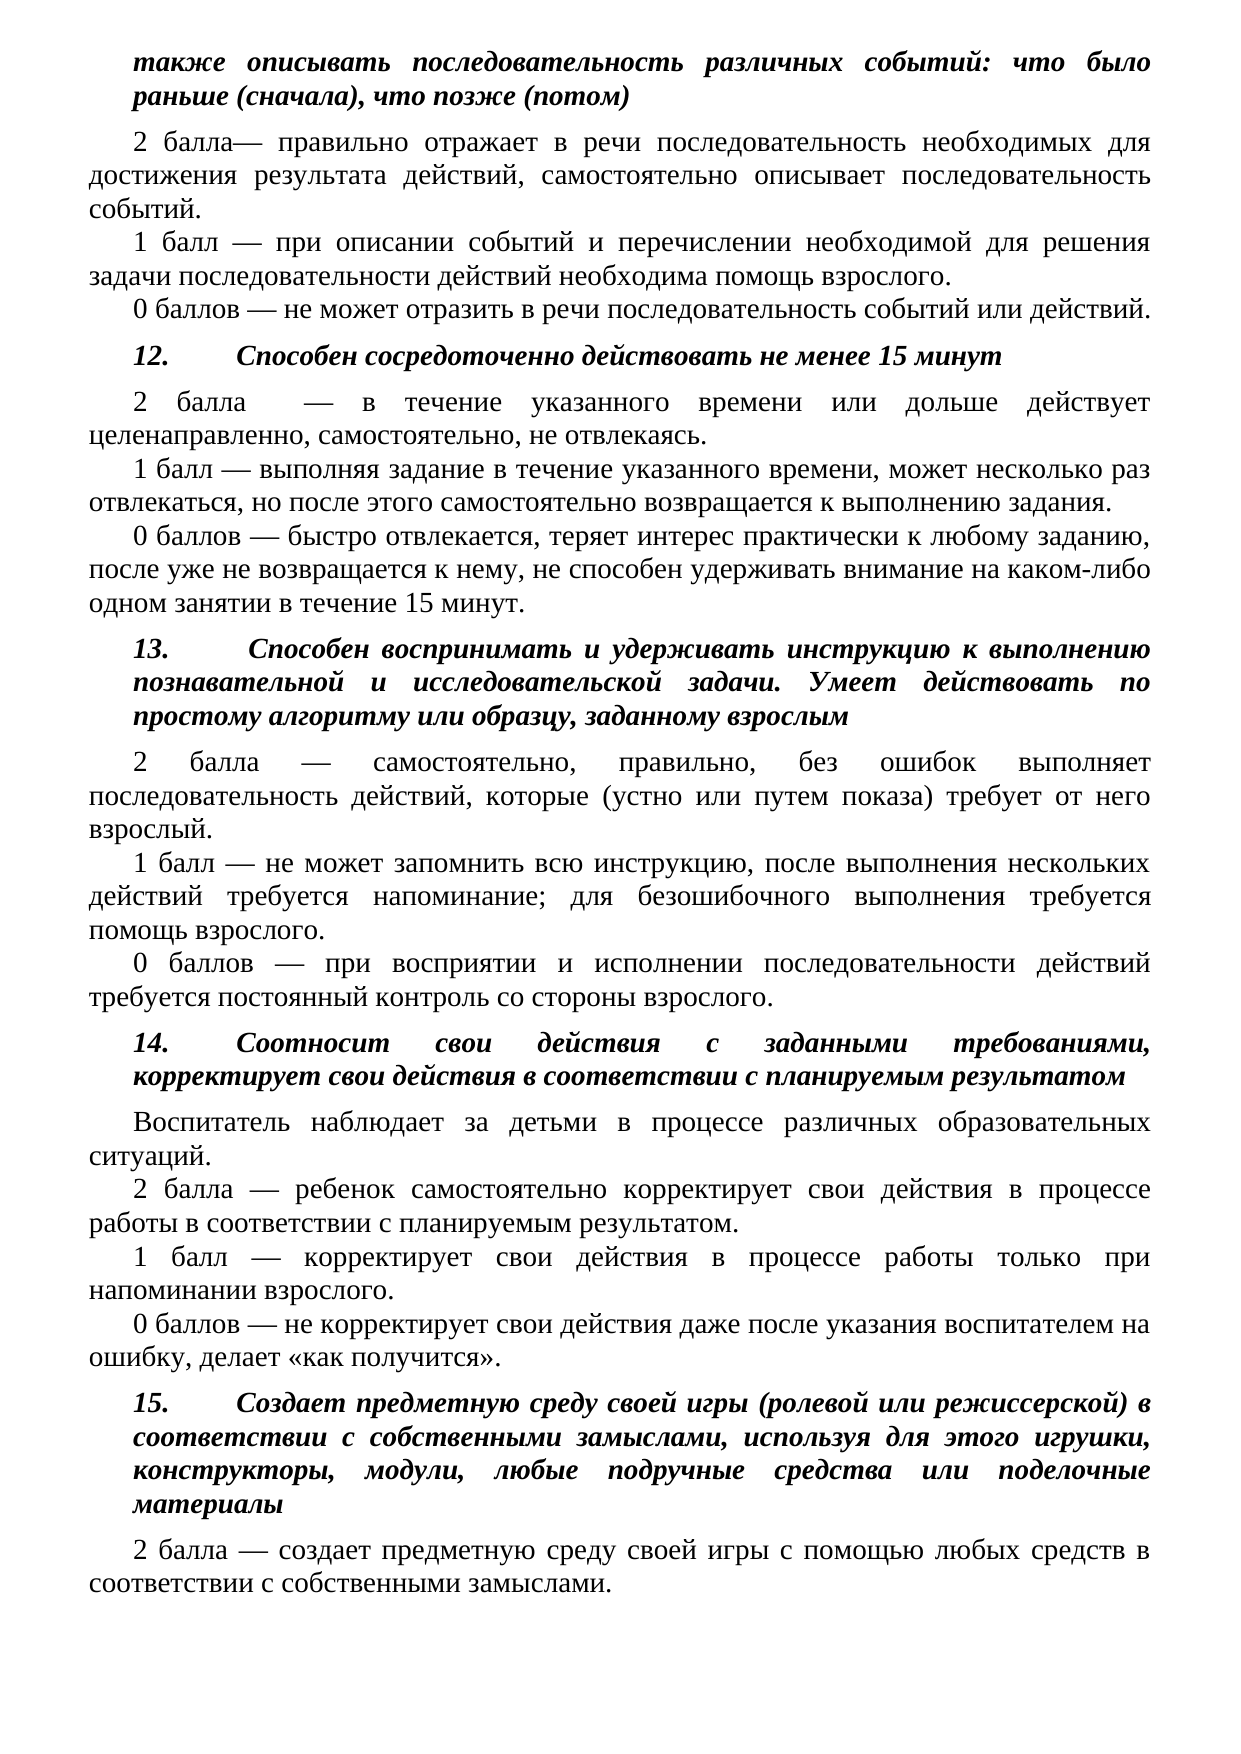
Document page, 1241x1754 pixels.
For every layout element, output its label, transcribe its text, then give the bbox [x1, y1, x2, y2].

text 15. Создает предметную среду своей игры (ролевой или режиссерской) в соответствии с собственными замыслами, используя для этого игрушки, конструкторы, модули, любые подручные средства или поделочные материалы [133, 1385, 1152, 1519]
text 2 балла — самостоятельно, правильно, без ошибок выполняет последовательность действий, которые (устно или путем показа) требует от него взрослый. [89, 744, 1152, 845]
text 1 балл — корректирует свои действия в процессе работы только при напоминании взрослого. [89, 1239, 1152, 1306]
text 0 баллов — при восприятии и исполнении последовательности действий требуется постоянный контроль со стороны взрослого. [89, 945, 1152, 1012]
text 2 балла— правильно отражает в речи последовательность необходимых для достижения результата действий, самостоятельно описывает последовательность событий. [89, 124, 1152, 224]
text 0 баллов — не корректирует свои действия даже после указания воспитателем на ошибку, делает «как получится». [89, 1306, 1152, 1373]
text 1 балл — при описании событий и перечислении необходимой для решения задачи последовательности действий необходима помощь взрослого. [89, 224, 1152, 292]
text 13. Способен воспринимать и удерживать инструкцию к выполнению познавательной и исследовательской задачи. Умеет действовать по простому алгоритму или образцу, заданному взрослым [133, 631, 1152, 732]
text 1 балл — выполняя задание в течение указанного времени, может несколько раз отвлекаться, но после этого самостоятельно возвращается к выполнению задания. [89, 451, 1152, 518]
text 14. Соотносит свои действия с заданными требованиями, корректирует свои действия в соответствии с планируемым результатом [133, 1025, 1152, 1092]
text Воспитатель наблюдает за детьми в процессе различных образовательных ситуаций. [89, 1104, 1152, 1172]
text 2 балла — ребенок самостоятельно корректирует свои действия в процессе работы в соответствии с планируемым результатом. [89, 1172, 1152, 1239]
text 1 балл — не может запомнить всю инструкцию, после выполнения нескольких действий требуется напоминание; для безошибочного выполнения требуется помощь взрослого. [89, 845, 1152, 945]
text 2 балла — создает предметную среду своей игры с помощью любых средств в соответствии с собственными замыслами. [89, 1532, 1152, 1599]
text 0 баллов — не может отразить в речи последовательность событий или действий. [89, 292, 1152, 325]
text 12. Способен сосредоточенно действовать не менее 15 минут [133, 338, 1152, 371]
text 2 балла — в течение указанного времени или дольше действует целенаправленно, самостоятельно, не отвлекаясь. [89, 384, 1152, 451]
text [133, 44, 1152, 111]
text 0 баллов — быстро отвлекается, теряет интерес практически к любому заданию, после уже не возвращается к нему, не способен удерживать внимание на каком-либо одном занятии в течение 15 минут. [89, 518, 1152, 618]
